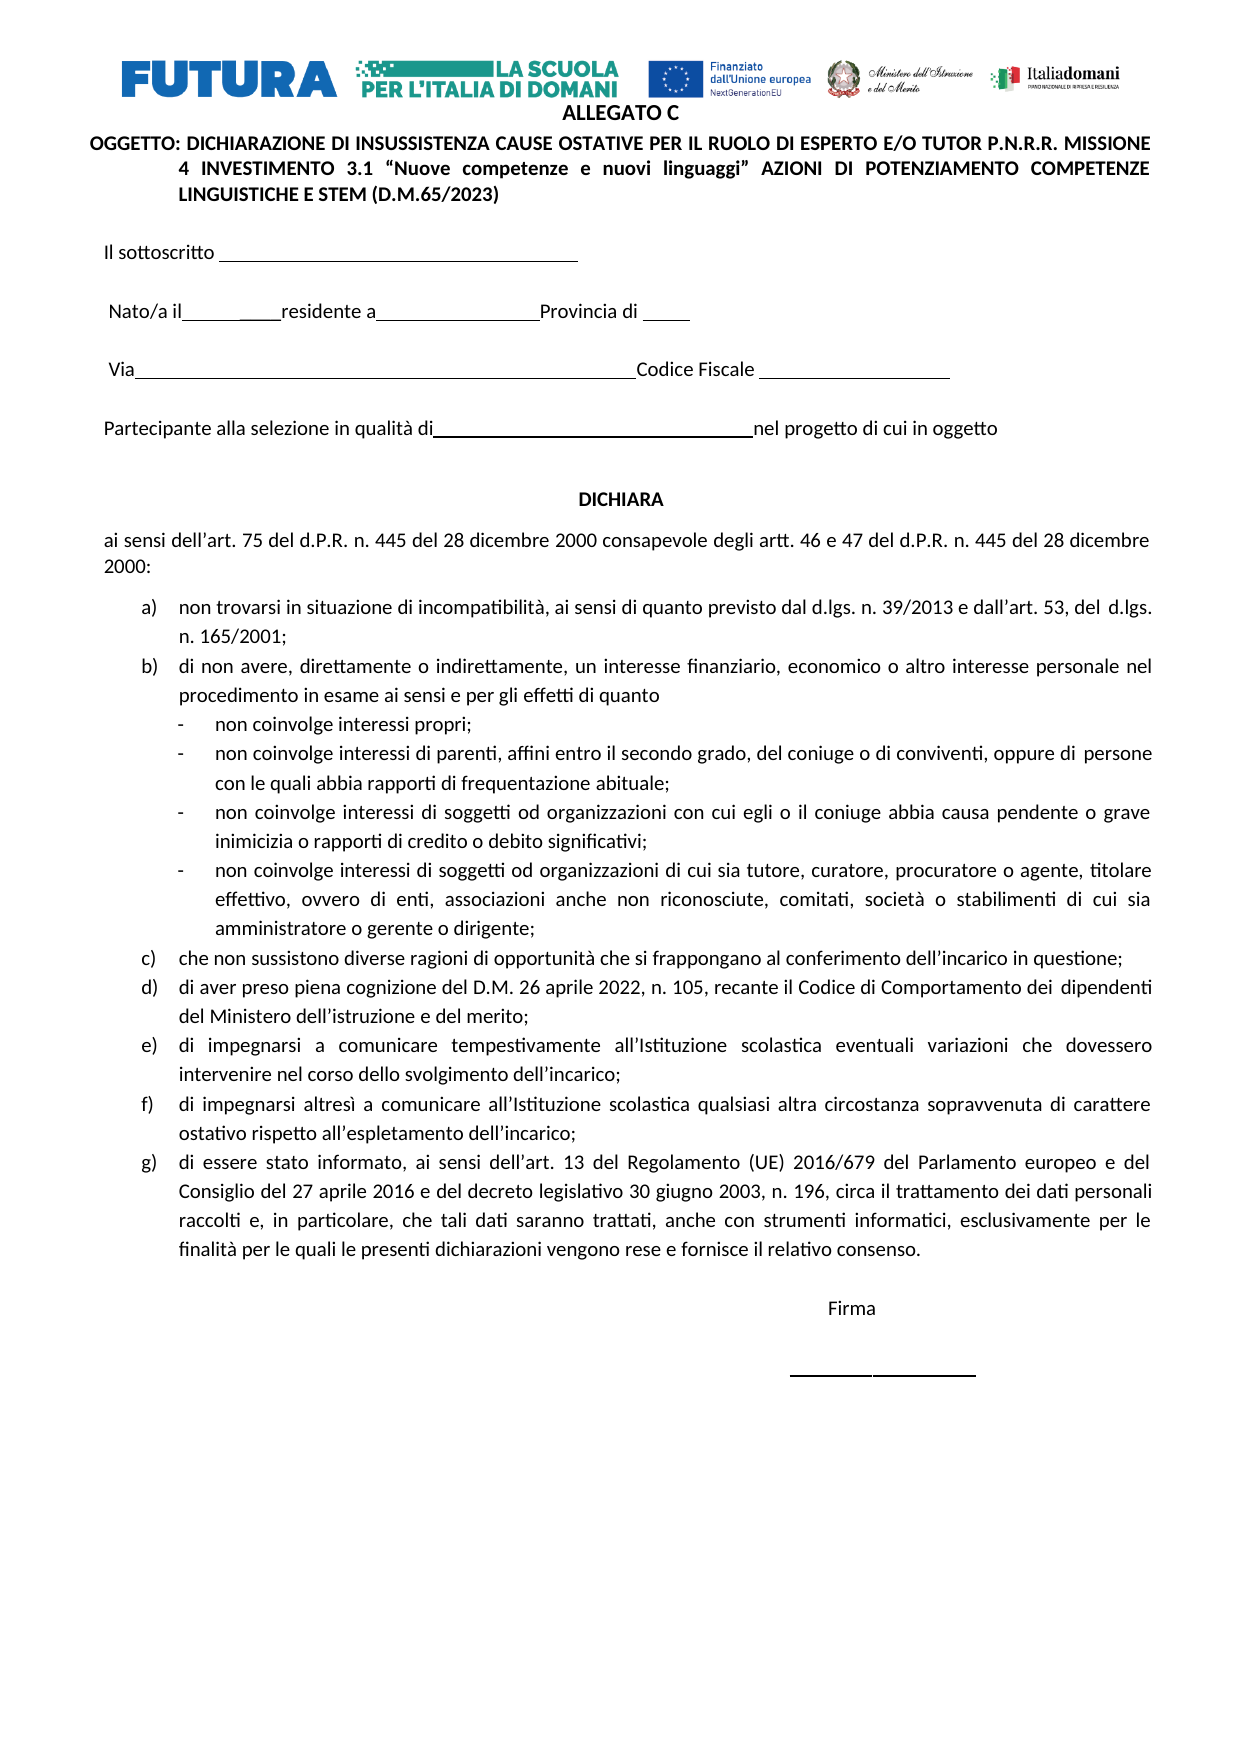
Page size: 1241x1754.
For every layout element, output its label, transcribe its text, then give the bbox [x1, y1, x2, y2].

list di essere stato informato, ai sensi dell’art. 13 del Regolamento (UE) 2016/679 del Parlamento europeo e del Consiglio del 27 aprile 2016 e del decreto legislativo 30 giugno 2003, n. 196, circa il trattamento dei dati personali raccolti e, in particolare, che tali dati saranno trattati, anche con strumenti informatici, esclusivamente per le finalità per le quali le presenti dichiarazioni vengono rese e fornisce il relativo consenso. [141, 1149, 1152, 1262]
text Il sottoscritto [103, 239, 1151, 265]
list di impegnarsi a comunicare tempestivamente all’Istituzione scolastica eventuali variazioni che dovessero intervenire nel corso dello svolgimento dell’incarico; [141, 1032, 1152, 1087]
list non trovarsi in situazione di incompatibilità, ai sensi di quanto previsto dal d.lgs. n. 39/2013 e dall’art. 53, del d.lgs. n. 165/2001; [141, 594, 1152, 649]
list che non sussistono diverse ragioni di opportunità che si frappongano al conferimento dell’incarico in questione; [141, 945, 1152, 970]
picture [121, 59, 1120, 99]
subtitle OGGETTO: DICHIARAZIONE DI INSUSSISTENZA CAUSE OSTATIVE PER IL RUOLO DI ESPERTO E/O TUTOR P.N.R.R. MISSIONE 4 INVESTIMENTO 3.1 “Nuove competenze e nuovi linguaggi” AZIONI DI POTENZIAMENTO COMPETENZE LINGUISTICHE E STEM (D.M.65/2023) [89, 130, 1151, 206]
list non coinvolge interessi di parenti, affini entro il secondo grado, del coniuge o di conviventi, oppure di persone con le quali abbia rapporti di frequentazione abituale; [177, 741, 1152, 795]
text Nato/a il ____residente a Provincia di [108, 298, 1151, 323]
list non coinvolge interessi di soggetti od organizzazioni di cui sia tutore, curatore, procuratore o agente, titolare effettivo, ovvero di enti, associazioni anche non riconosciute, comitati, società o stabilimenti di cui sia amministratore o gerente o dirigente; [177, 857, 1152, 941]
list non coinvolge interessi di soggetti od organizzazioni con cui egli o il coniuge abbia causa pendente o grave inimicizia o rapporti di credito o debito significativi; [177, 799, 1152, 853]
text Firma [828, 1295, 1152, 1320]
text Via Codice Fiscale [108, 356, 1151, 382]
subtitle DICHIARA [89, 486, 1152, 511]
text Partecipante alla selezione in qualità di nel progetto di cui in oggetto [103, 415, 1151, 440]
text ai sensi dell’art. 75 del d.P.R. n. 445 del 28 dicembre 2000 consapevole degli artt. 46 e 47 del d.P.R. n. 445 del 28 dicembre 2000: [103, 527, 1151, 578]
list non coinvolge interessi propri; [177, 711, 1152, 737]
list di impegnarsi altresì a comunicare all’Istituzione scolastica qualsiasi altra circostanza sopravvenuta di carattere ostativo rispetto all’espletamento dell’incarico; [141, 1091, 1152, 1145]
list di non avere, direttamente o indirettamente, un interesse finanziario, economico o altro interesse personale nel procedimento in esame ai sensi e per gli effetti di quanto [141, 653, 1152, 708]
list di aver preso piena cognizione del D.M. 26 aprile 2022, n. 105, recante il Codice di Comportamento dei dipendenti del Ministero dell’istruzione e del merito; [141, 974, 1152, 1029]
